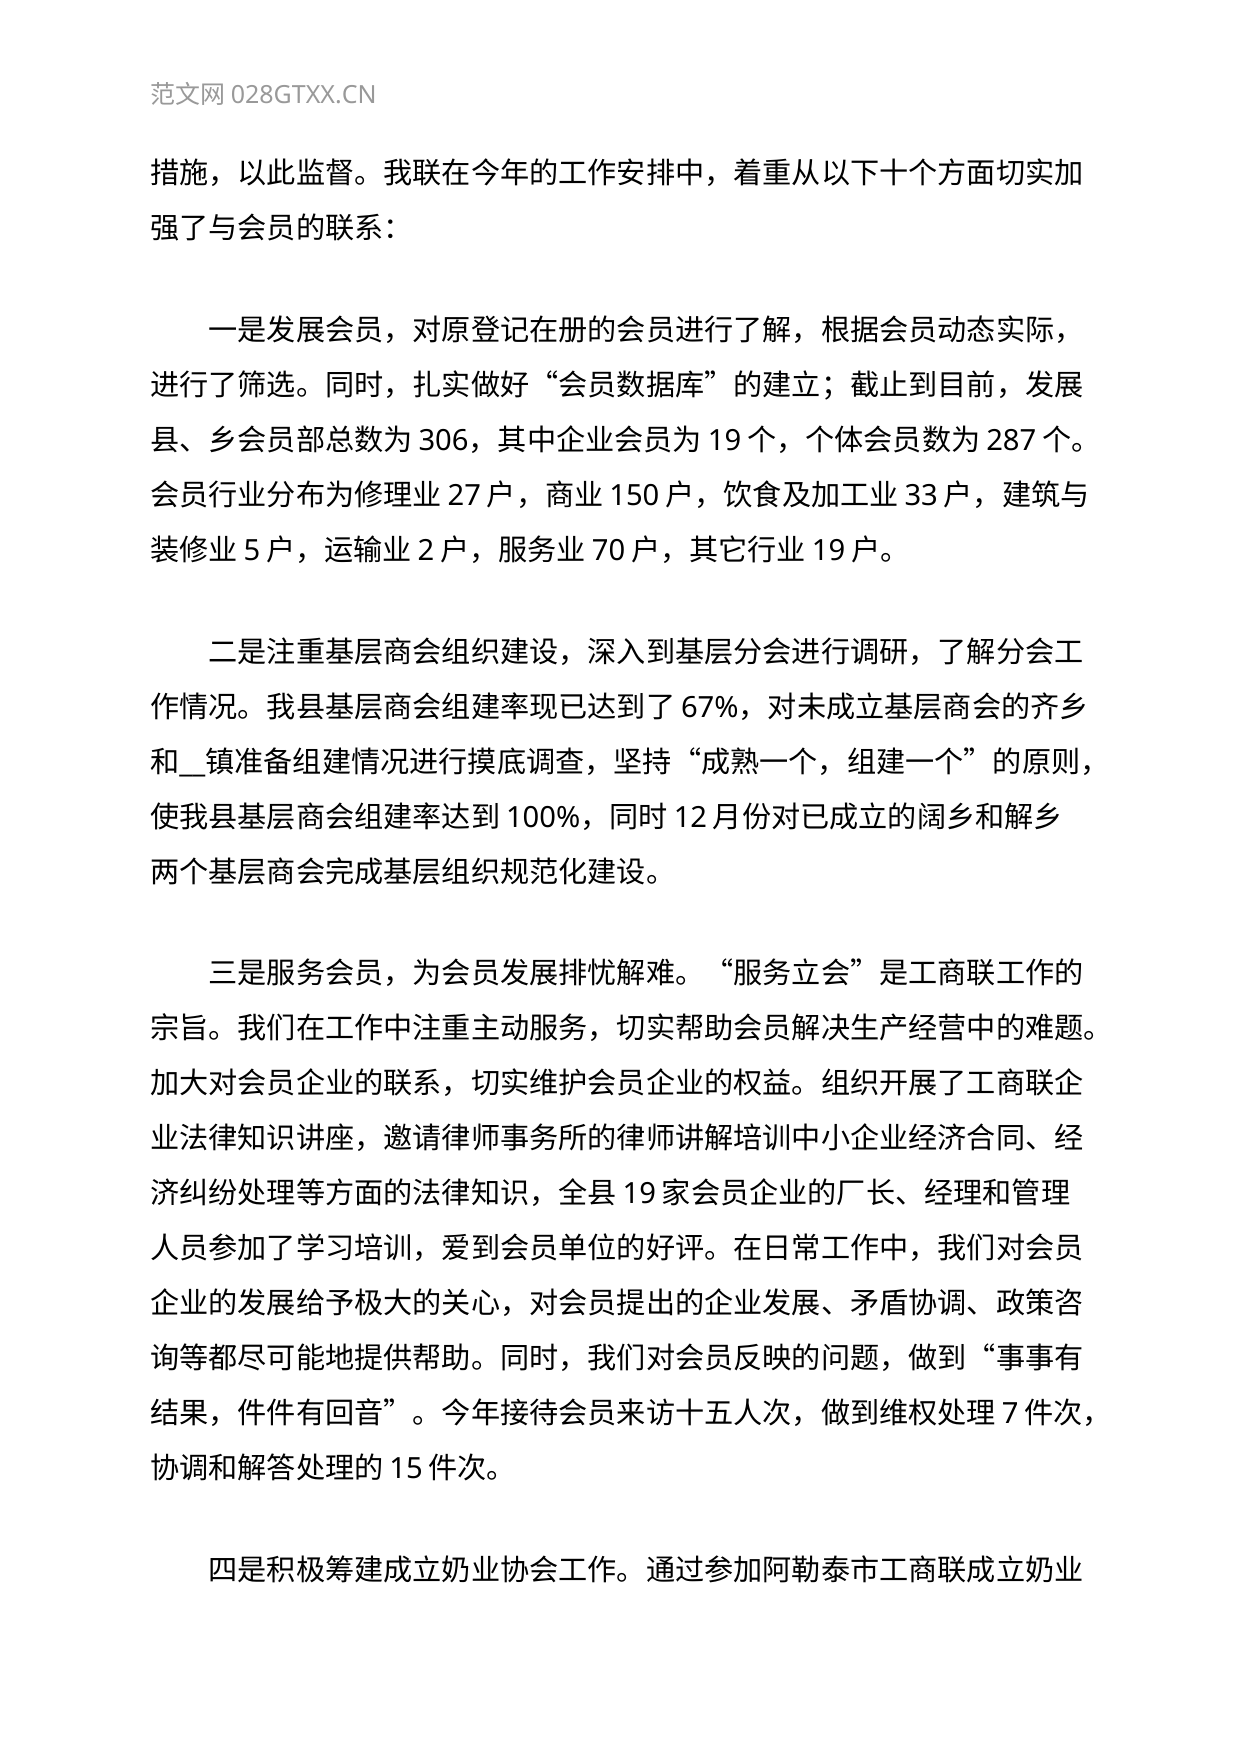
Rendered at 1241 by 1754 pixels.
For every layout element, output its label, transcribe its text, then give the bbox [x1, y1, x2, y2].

text 一是发展会员，对原登记在册的会员进行了解，根据会员动态实际，进行了筛选。同时，扎实做好“会员数据库”的建立；截止到目前，发展县、乡会员部总数为306，其中企业会员为19个，个体会员数为287个。会员行业分布为修理业27户，商业150户，饮食及加工业33户，建筑与装修业5户，运输业2户，服务业70户，其它行业19户。 [150, 307, 1090, 569]
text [150, 1546, 1090, 1589]
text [150, 150, 1090, 247]
text 三是服务会员，为会员发展排忧解难。“服务立会”是工商联工作的宗旨。我们在工作中注重主动服务，切实帮助会员解决生产经营中的难题。加大对会员企业的联系，切实维护会员企业的权益。组织开展了工商联企业法律知识讲座，邀请律师事务所的律师讲解培训中小企业经济合同、经济纠纷处理等方面的法律知识，全县19家会员企业的厂长、经理和管理人员参加了学习培训，爱到会员单位的好评。在日常工作中，我们对会员企业的发展给予极大的关心，对会员提出的企业发展、矛盾协调、政策咨询等都尽可能地提供帮助。同时，我们对会员反映的问题，做到“事事有结果，件件有回音”。今年接待会员来访十五人次，做到维权处理7件次，协调和解答处理的15件次。 [150, 950, 1090, 1487]
text 二是注重基层商会组织建设，深入到基层分会进行调研，了解分会工作情况。我县基层商会组建率现已达到了67%，对未成立基层商会的齐乡和__镇准备组建情况进行摸底调查，坚持“成熟一个，组建一个”的原则，使我县基层商会组建率达到100%，同时12月份对已成立的阔乡和解乡两个基层商会完成基层组织规范化建设。 [150, 628, 1090, 891]
